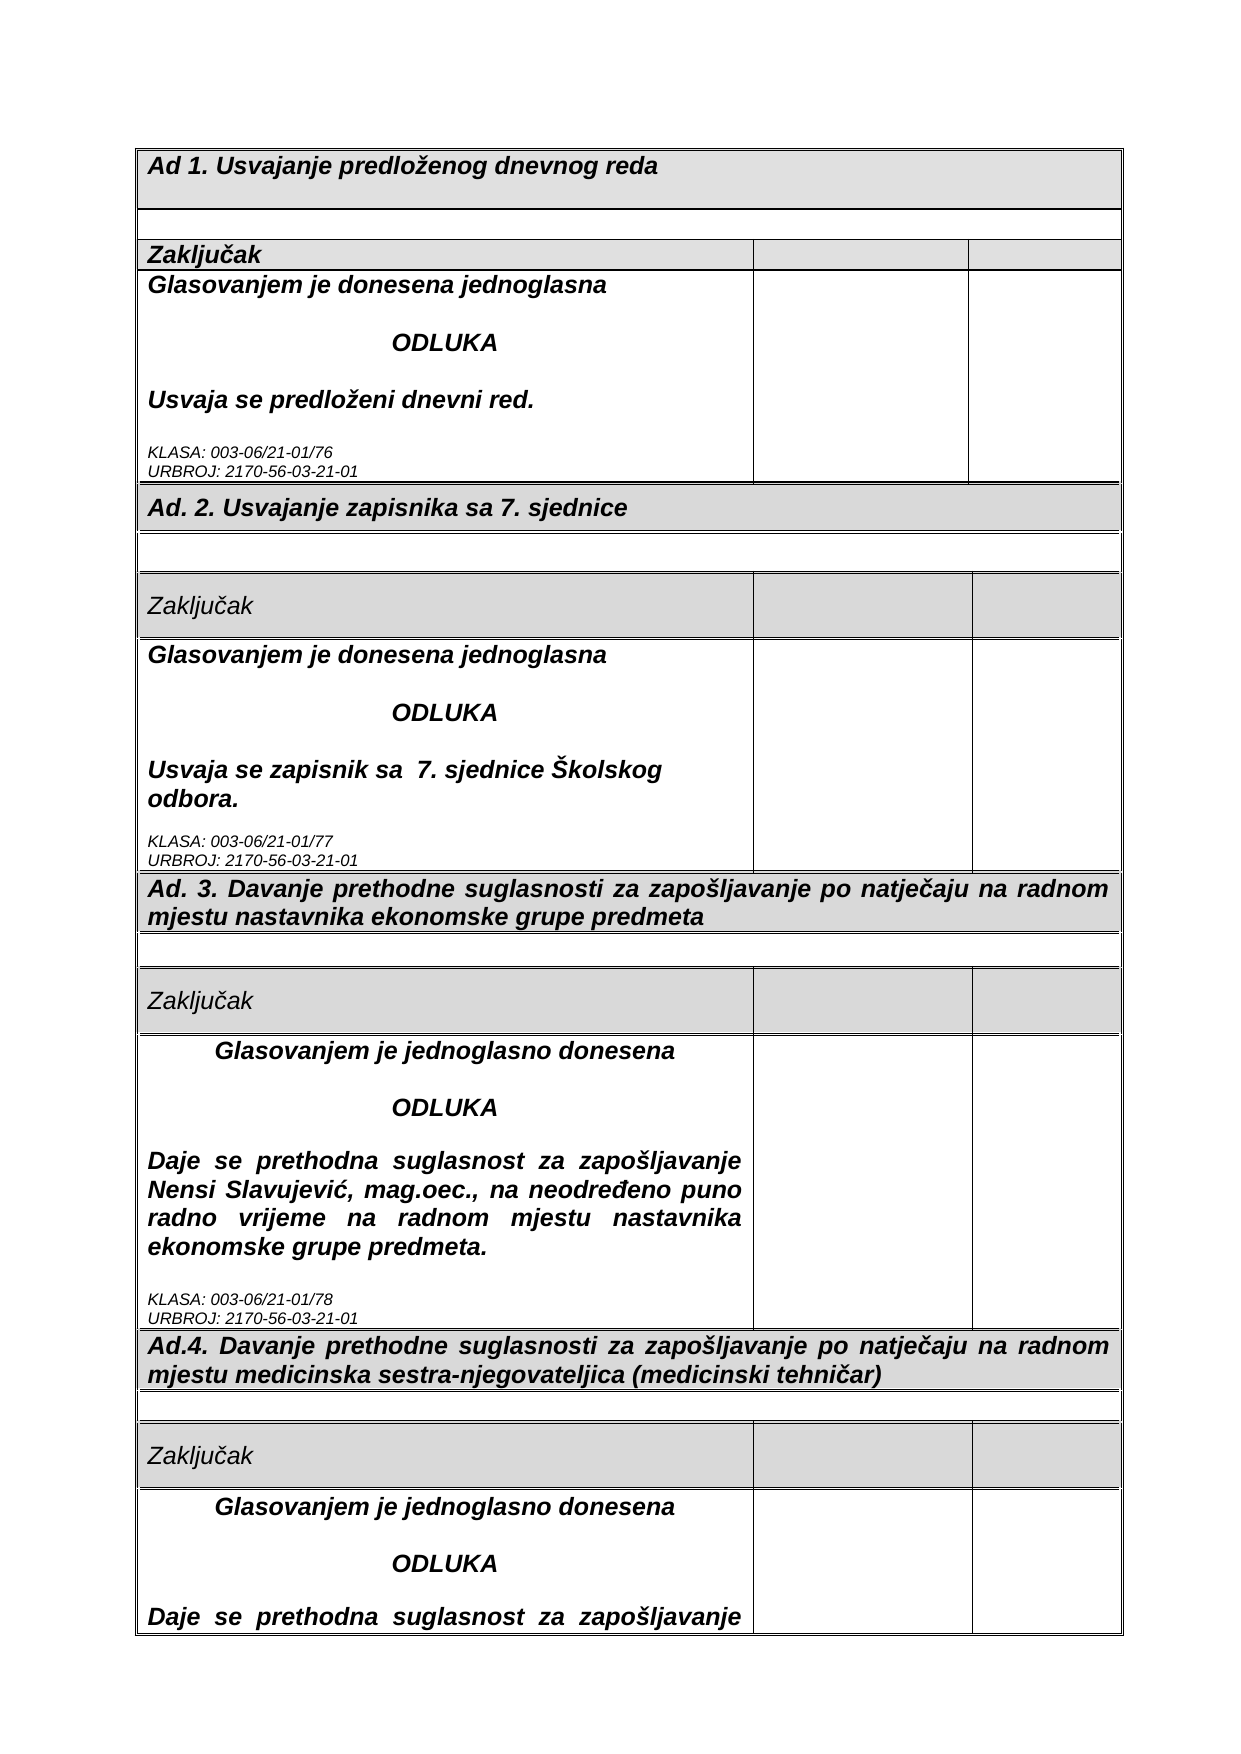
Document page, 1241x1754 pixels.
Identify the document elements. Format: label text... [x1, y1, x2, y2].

table_cell [136, 530, 1122, 571]
table_cell [754, 1036, 972, 1328]
table_cell Glasovanjem je jednoglasno donesena ODLUKA Daje se prethodna suglasnost za zapošljavanje Nensi Slavujević, mag.oec., na neodređeno puno radno vrijeme na radnom mjestu nastavnika ekonomske grupe predmeta. KLASA: 003-06/21-01/78 URBROJ: 2170-56-03-21-01 [138, 1033, 753, 1328]
table_cell Glasovanjem je donesena jednoglasna ODLUKA Usvaja se predloženi dnevni red. KLASA: 003-06/21-01/76 URBROJ: 2170-56-03-21-01 [138, 271, 753, 481]
table_cell [973, 1487, 1122, 1633]
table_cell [136, 1487, 753, 1633]
table_cell [973, 966, 1121, 1032]
table_cell [136, 931, 1122, 966]
table_cell Zaključak [138, 240, 753, 269]
table_cell Ad.4. Davanje prethodne suglasnosti za zapošljavanje po natječaju na radnom mjestu medicinska sestra-njegovateljica (medicinski tehničar) [136, 1328, 1122, 1388]
table_cell Zaključak [136, 1420, 753, 1487]
table_cell Ad. 3. Davanje prethodne suglasnosti za zapošljavanje po natječaju na radnom mjestu nastavnika ekonomske grupe predmeta [136, 870, 1122, 931]
table_cell [969, 271, 1121, 481]
table_cell [754, 1424, 972, 1487]
table_cell [754, 574, 972, 637]
table_cell [138, 210, 1121, 239]
table_cell Glasovanjem je donesena jednoglasna ODLUKA Usvaja se zapisnik sa 7. sjednice Školskog odbora. KLASA: 003-06/21-01/77 URBROJ: 2170-56-03-21-01 [136, 637, 753, 870]
table_cell [969, 240, 1121, 269]
table_cell [973, 571, 1121, 637]
table_cell [754, 240, 968, 269]
table_cell [973, 1033, 1121, 1328]
table_cell [973, 637, 1122, 870]
table_cell [973, 1420, 1122, 1487]
table_cell [138, 1389, 1121, 1420]
table_cell Zaključak [138, 966, 753, 1032]
table_cell [754, 640, 972, 870]
table_header Ad 1. Usvajanje predloženog dnevnog reda [138, 151, 1121, 208]
table_cell [754, 969, 972, 1032]
table_cell Zaključak [138, 571, 753, 637]
table_cell Ad. 2. Usvajanje zapisnika sa 7. sjednice [138, 481, 1121, 530]
table_cell [754, 1490, 972, 1633]
table_cell [754, 271, 968, 481]
